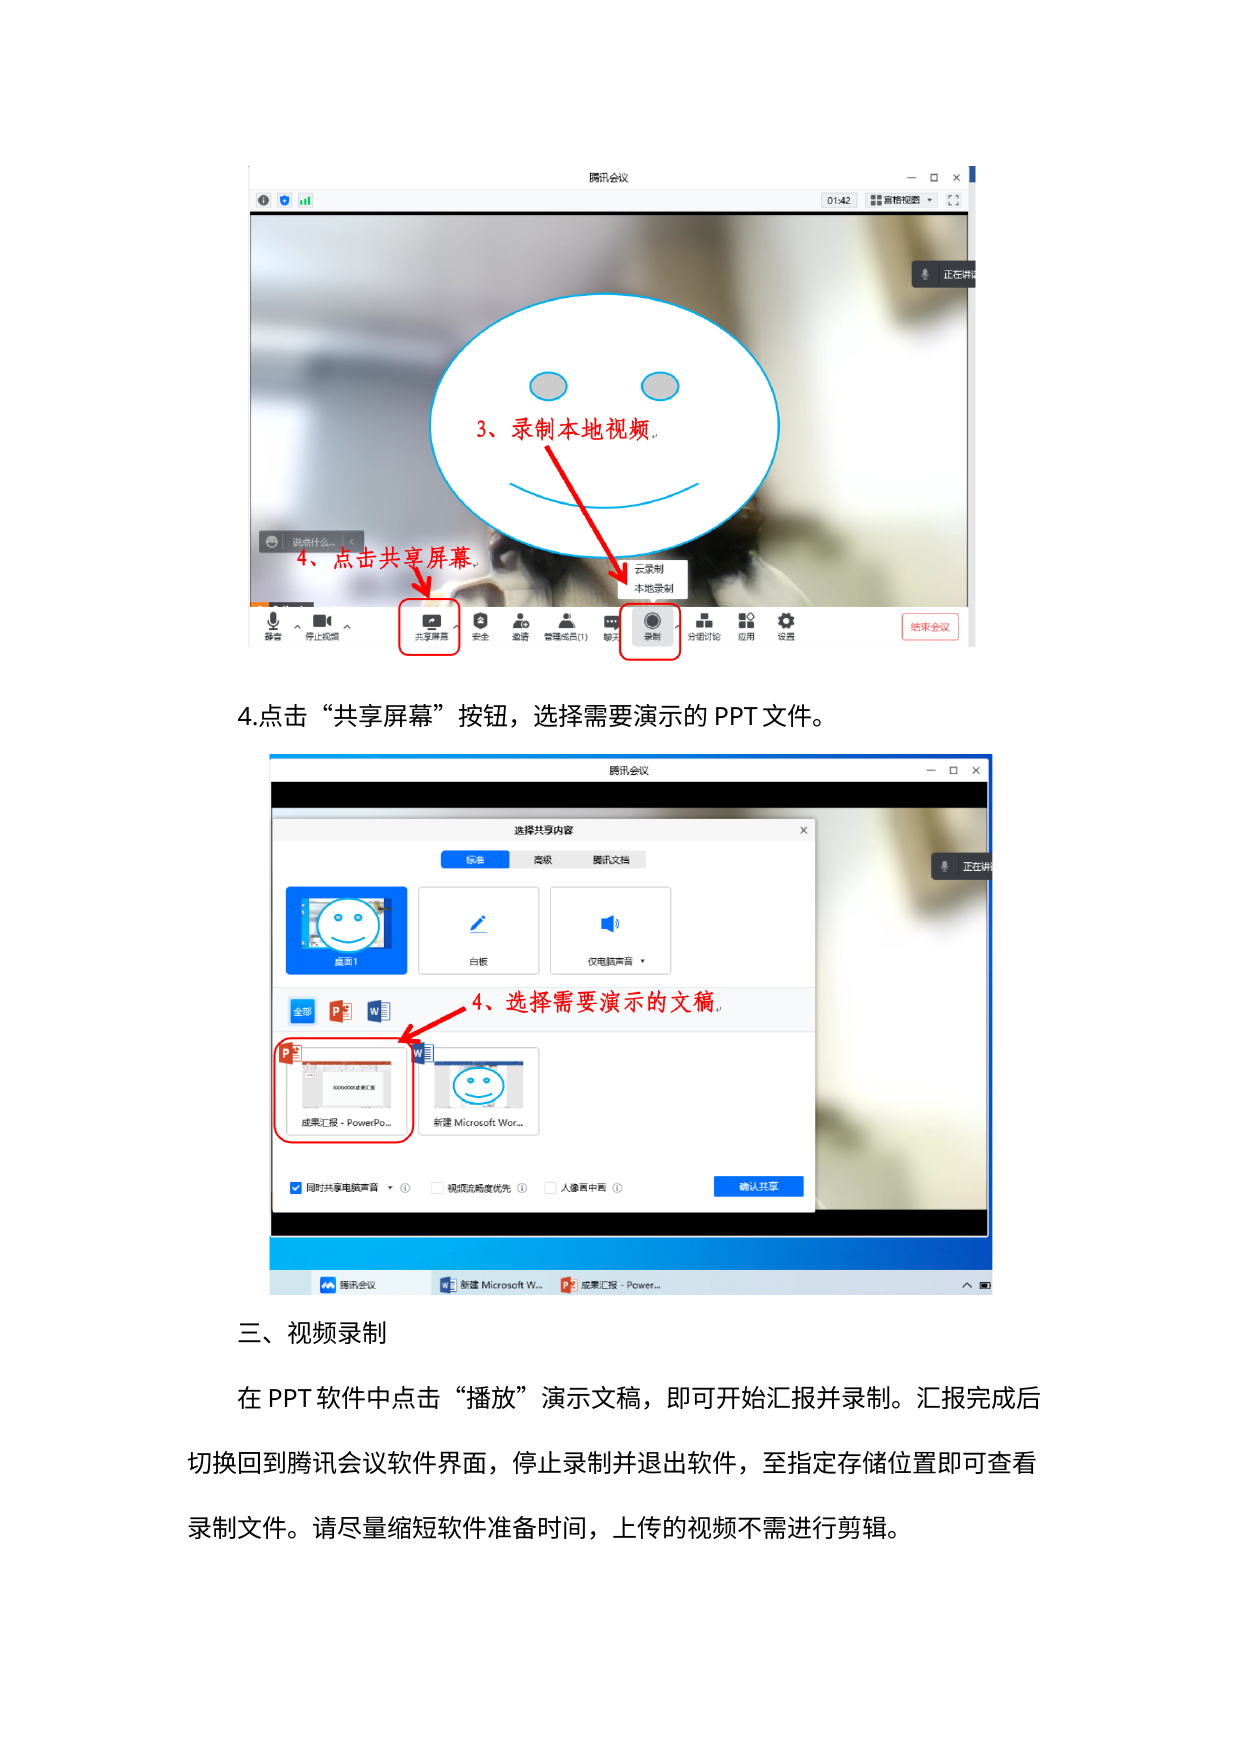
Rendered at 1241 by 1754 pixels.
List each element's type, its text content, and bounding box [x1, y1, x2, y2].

text 在PPT软件中点击“播放”演示文稿，即可开始汇报并录制。汇报完成后切换回到腾讯会议软件界面，停止录制并退出软件，至指定存储位置即可查看录制文件。请尽量缩短软件准备时间，上传的视频不需进行剪辑。 [187, 1364, 1053, 1559]
picture [237, 162, 996, 663]
picture [263, 748, 993, 1295]
text 4.点击“共享屏幕”按钮，选择需要演示的PPT文件。 [237, 682, 1053, 747]
